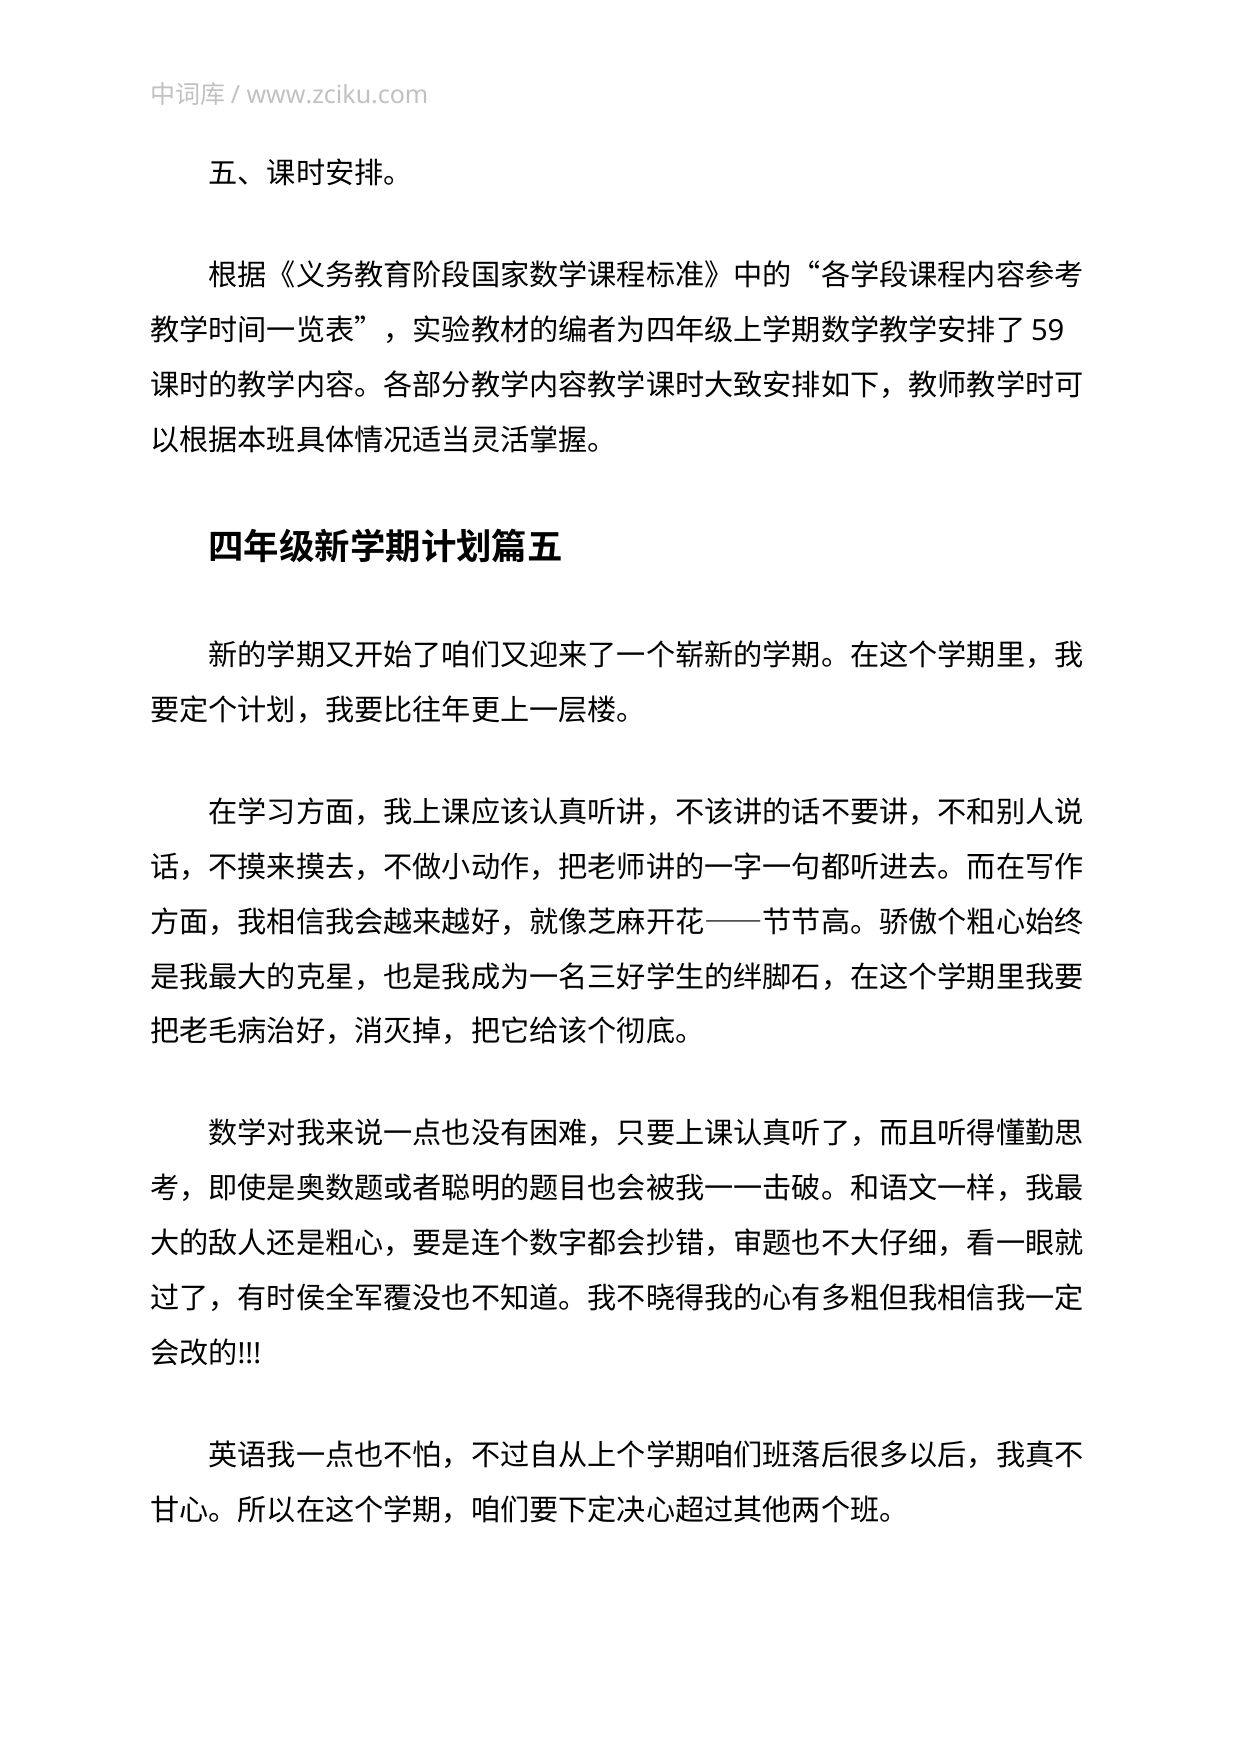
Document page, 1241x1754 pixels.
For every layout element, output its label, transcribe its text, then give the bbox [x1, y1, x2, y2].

text 四年级新学期计划篇五 [150, 518, 1090, 569]
text 新的学期又开始了咱们又迎来了一个崭新的学期。在这个学期里，我要定个计划，我要比往年更上一层楼。 [150, 632, 1090, 729]
text 在学习方面，我上课应该认真听讲，不该讲的话不要讲，不和别人说话，不摸来摸去，不做小动作，把老师讲的一字一句都听进去。而在写作方面，我相信我会越来越好，就像芝麻开花——节节高。骄傲个粗心始终是我最大的克星，也是我成为一名三好学生的绊脚石，在这个学期里我要把老毛病治好，消灭掉，把它给该个彻底。 [150, 788, 1090, 1050]
text 根据《义务教育阶段国家数学课程标准》中的“各学段课程内容参考教学时间一览表”，实验教材的编者为四年级上学期数学教学安排了59课时的教学内容。各部分教学内容教学课时大致安排如下，教师教学时可以根据本班具体情况适当灵活掌握。 [150, 252, 1090, 459]
text 数学对我来说一点也没有困难，只要上课认真听了，而且听得懂勤思考，即使是奥数题或者聪明的题目也会被我一一击破。和语文一样，我最大的敌人还是粗心，要是连个数字都会抄错，审题也不大仔细，看一眼就过了，有时侯全军覆没也不知道。我不晓得我的心有多粗但我相信我一定会改的!!! [150, 1110, 1090, 1372]
text 英语我一点也不怕，不过自从上个学期咱们班落后很多以后，我真不甘心。所以在这个学期，咱们要下定决心超过其他两个班。 [150, 1431, 1090, 1528]
text 五、课时安排。 [150, 150, 1090, 192]
